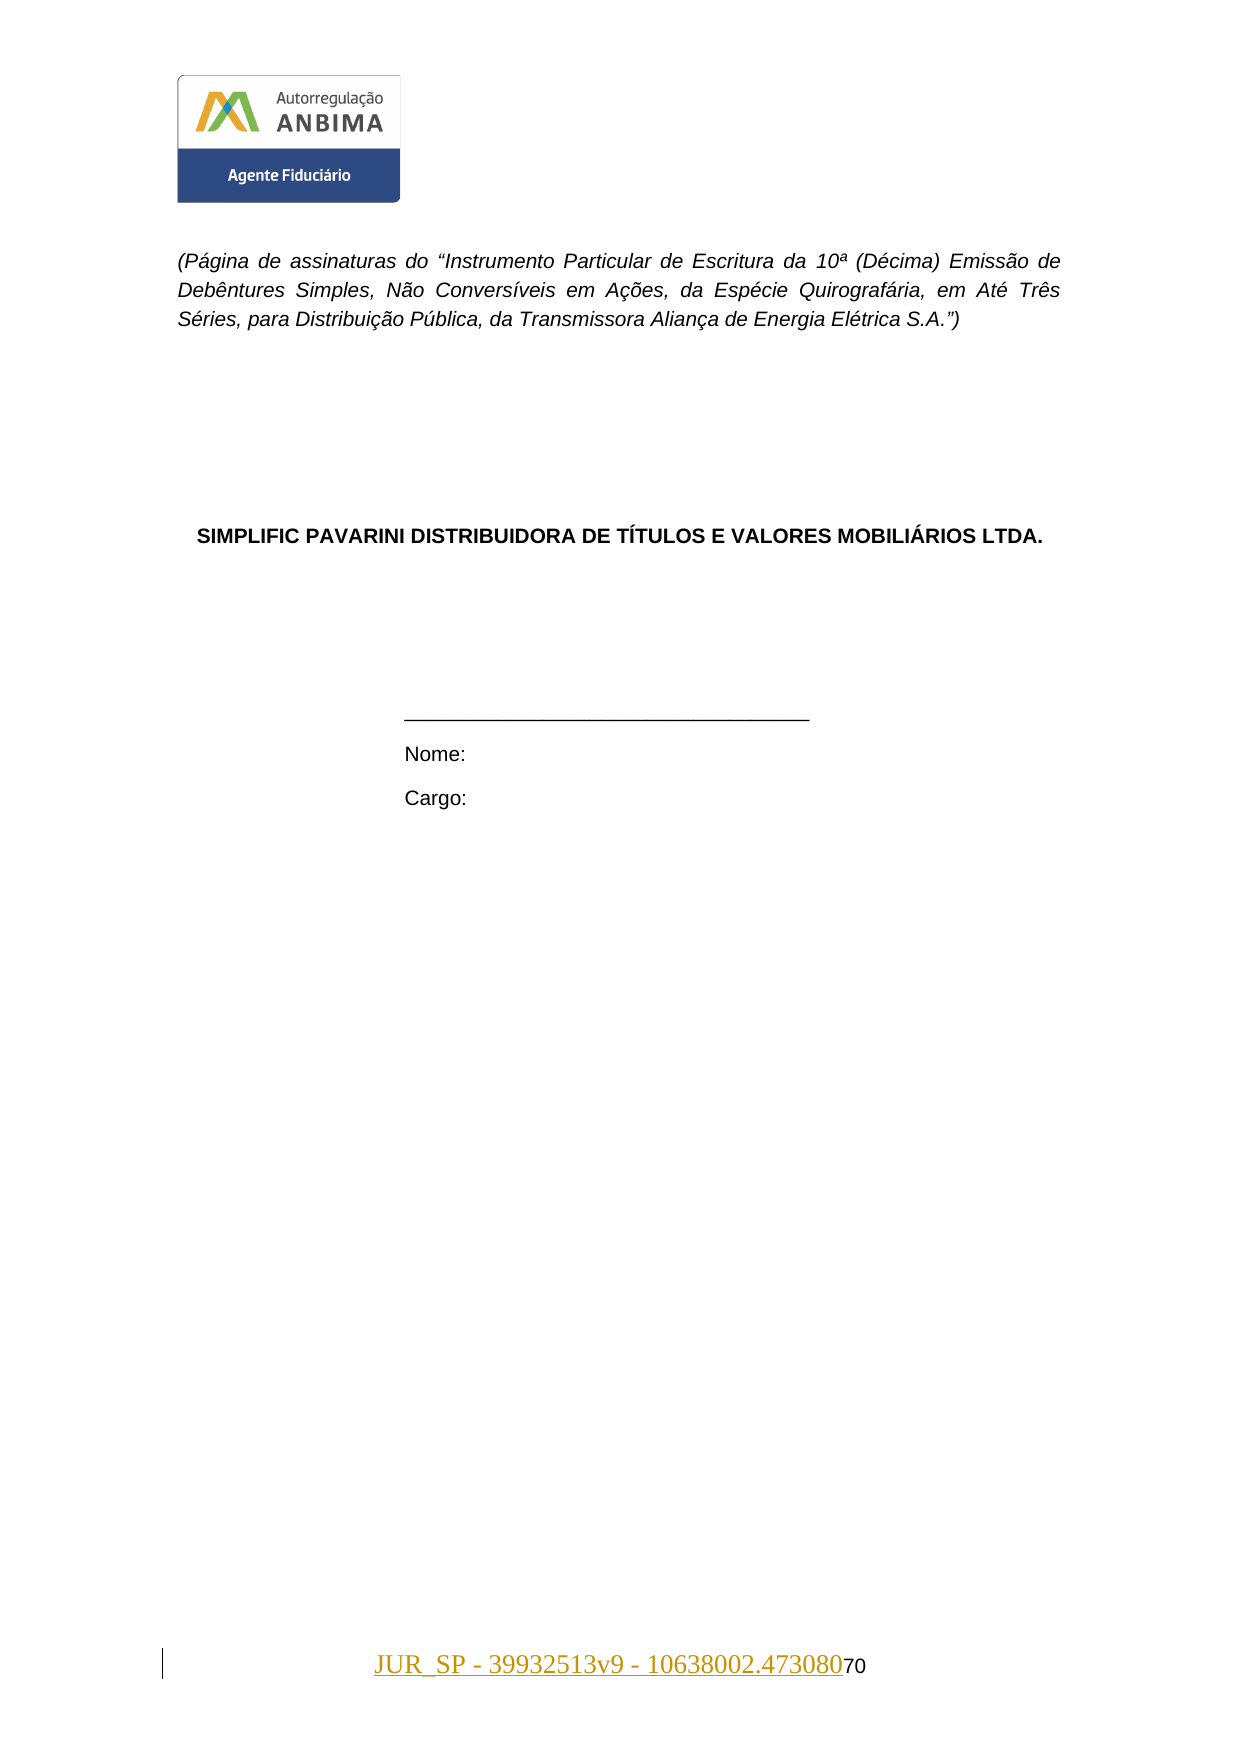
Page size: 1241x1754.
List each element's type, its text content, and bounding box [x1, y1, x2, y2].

picture [177, 75, 401, 203]
table_header ___________________________________ Nome: Cargo: [393, 684, 847, 816]
text (Página de assinaturas do “Instrumento Particular de Escritura da 10ª (Décima) Emissão de Debêntures Simples, Não Conversíveis em Ações, da Espécie Quirografária, em Até Três Séries, para Distribuição Pública, da Transmissora Aliança de Energia Elétrica S.A.”) [177, 248, 1063, 330]
text SIMPLIFIC PAVARINI DISTRIBUIDORA DE TÍTULOS E VALORES MOBILIÁRIOS LTDA. [177, 524, 1063, 548]
